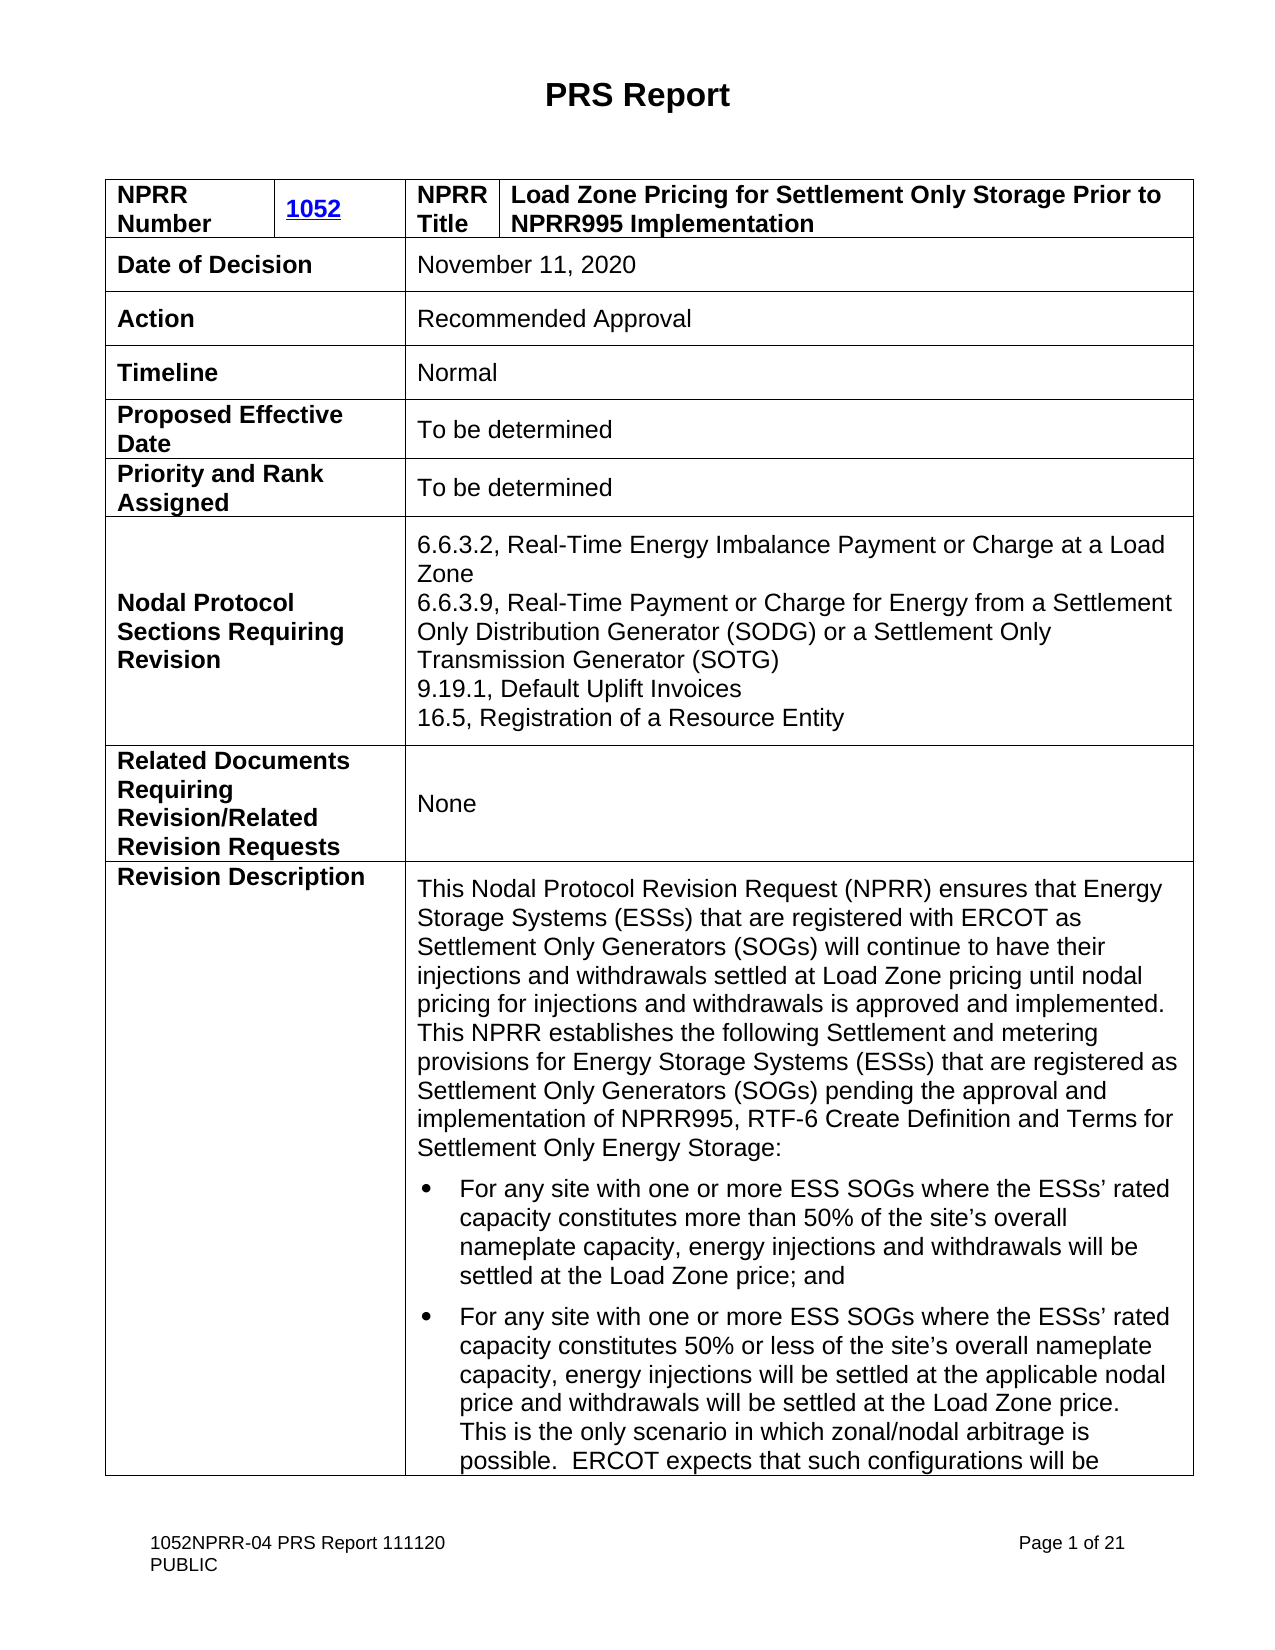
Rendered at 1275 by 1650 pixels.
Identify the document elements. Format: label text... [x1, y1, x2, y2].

table_cell None [406, 746, 1193, 861]
table_header NPRR Title [406, 180, 499, 237]
table_cell To be determined [406, 459, 1193, 516]
table_header 1052 [275, 180, 405, 237]
table_cell Priority and Rank Assigned [106, 459, 405, 516]
table_cell 6.6.3.2, Real-Time Energy Imbalance Payment or Charge at a Load Zone 6.6.3.9, Real-Time Payment or Charge for Energy from a Settlement Only Distribution Generator (SODG) or a Settlement Only Transmission Generator (SOTG) 9.19.1, Default Uplift Invoices 16.5, Registration of a Resource Entity [406, 517, 1193, 745]
table_header Load Zone Pricing for Settlement Only Storage Prior to NPRR995 Implementation [500, 180, 1193, 237]
table_header NPRR Number [106, 180, 274, 237]
table_cell Recommended Approval [406, 292, 1193, 345]
table_cell Related Documents Requiring Revision/Related Revision Requests [106, 746, 405, 861]
table_cell Timeline [106, 346, 405, 399]
table_cell November 11, 2020 [406, 238, 1193, 291]
table_cell To be determined [406, 400, 1193, 458]
table_cell Proposed Effective Date [106, 400, 405, 458]
table_cell Date of Decision [106, 238, 405, 291]
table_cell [106, 862, 405, 1475]
table_cell Normal [406, 346, 1193, 399]
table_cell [406, 862, 1193, 1475]
table_cell Nodal Protocol Sections Requiring Revision [106, 517, 405, 745]
table_cell Action [106, 292, 405, 345]
